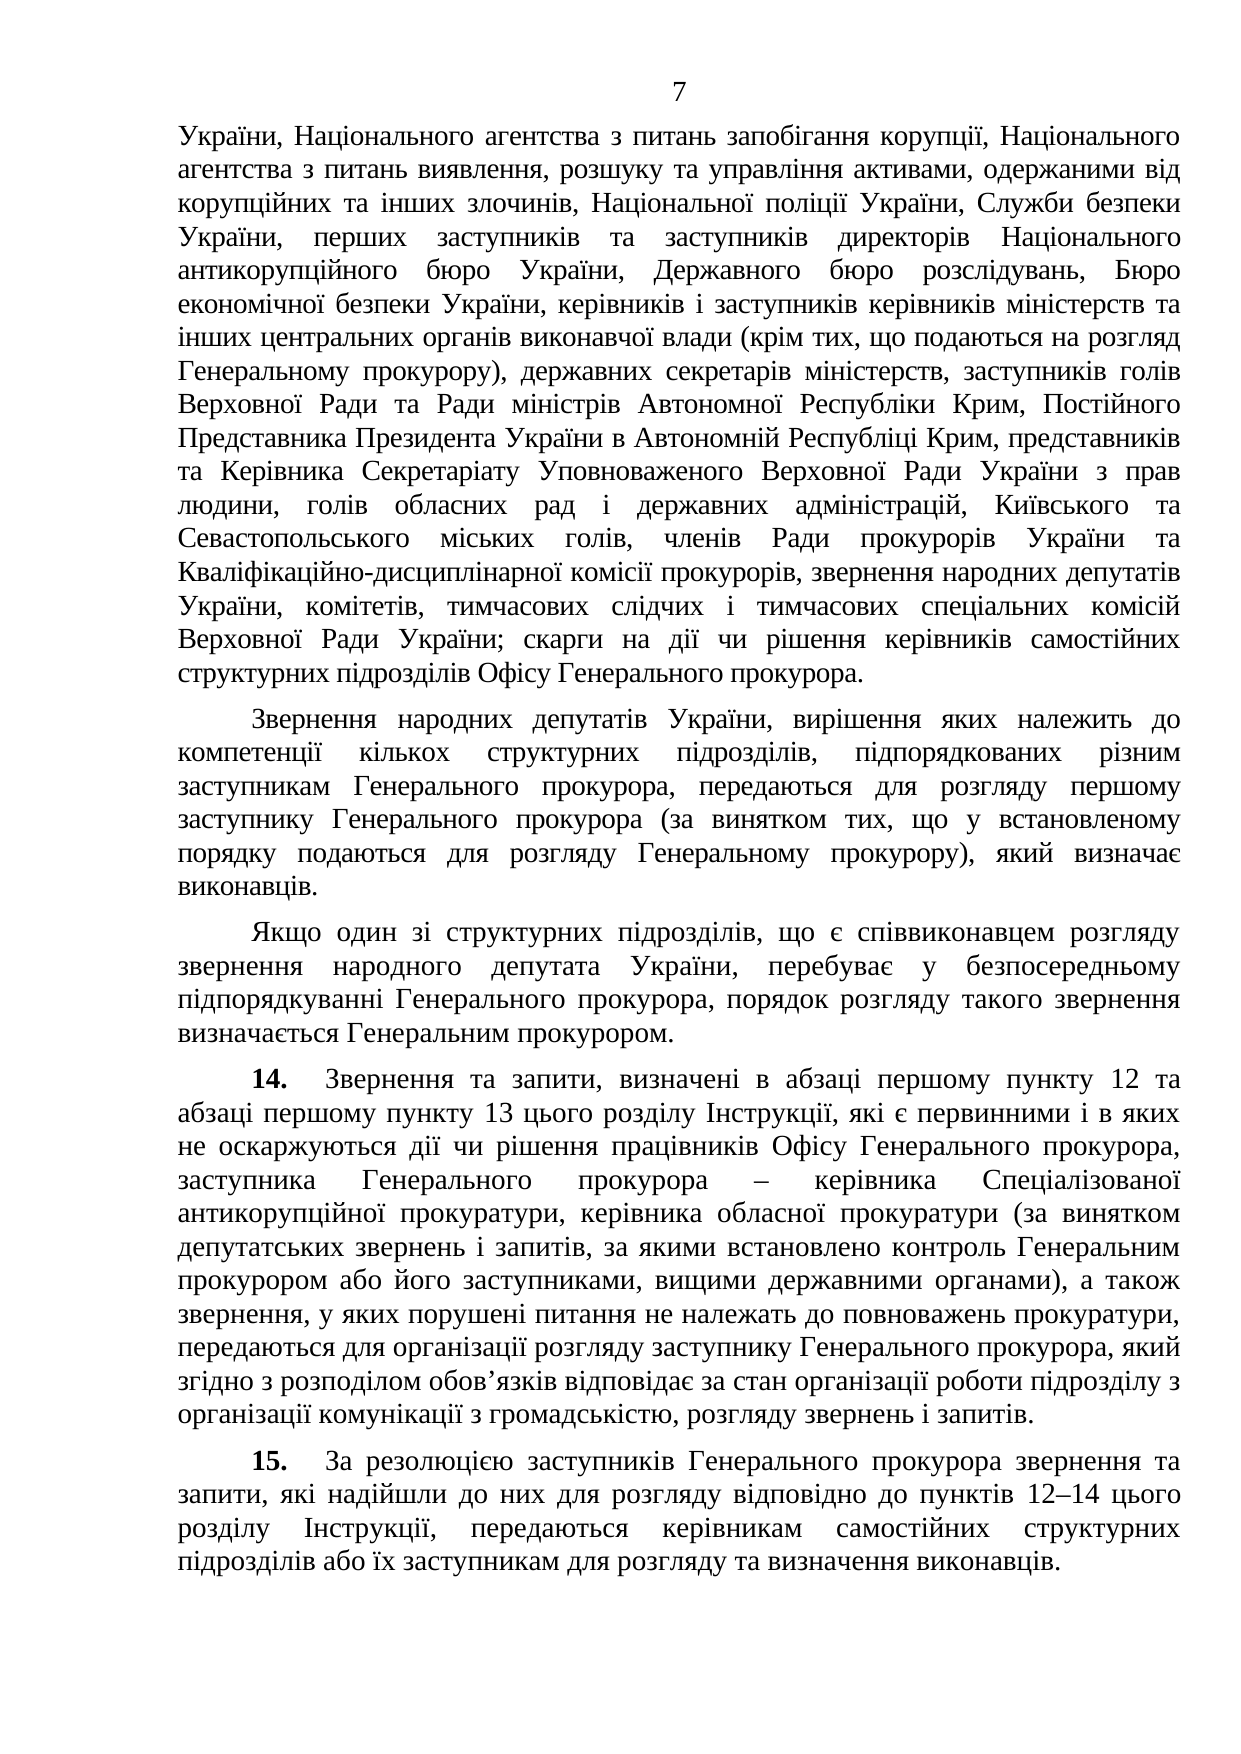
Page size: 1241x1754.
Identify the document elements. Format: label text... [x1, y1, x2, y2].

text 15. За резолюцією заступників Генерального прокурора звернення та запити, які надійшли до них для розгляду відповідно до пунктів 12–14 цього розділу Інструкції, передаються керівникам самостійних структурних підрозділів або їх заступникам для розгляду та визначення виконавців. [177, 1443, 1181, 1577]
text Звернення народних депутатів України, вирішення яких належить до компетенції кількох структурних підрозділів, підпорядкованих різним заступникам Генерального прокурора, передаються для розгляду першому заступнику Генерального прокурора (за винятком тих, що у встановленому порядку подаються для розгляду Генеральному прокурору), який визначає виконавців. [177, 701, 1181, 902]
text 14. Звернення та запити, визначені в абзаці першому пункту 12 та абзаці першому пункту 13 цього розділу Інструкції, які є первинними і в яких не оскаржуються дії чи рішення працівників Офісу Генерального прокурора, заступника Генерального прокурора – керівника Спеціалізованої антикорупційної прокуратури, керівника обласної прокуратури (за винятком депутатських звернень і запитів, за якими встановлено контроль Генеральним прокурором або його заступниками, вищими державними органами), а також звернення, у яких порушені питання не належать до повноважень прокуратури, передаються для організації розгляду заступнику Генерального прокурора, який згідно з розподілом обов’язків відповідає за стан організації роботи підрозділу з організації комунікації з громадськістю, розгляду звернень і запитів. [177, 1061, 1181, 1430]
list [177, 118, 1181, 688]
text Якщо один зі структурних підрозділів, що є співвиконавцем розгляду звернення народного депутата України, перебуває у безпосередньому підпорядкуванні Генерального прокурора, порядок розгляду такого звернення визначається Генеральним прокурором. [177, 914, 1181, 1049]
